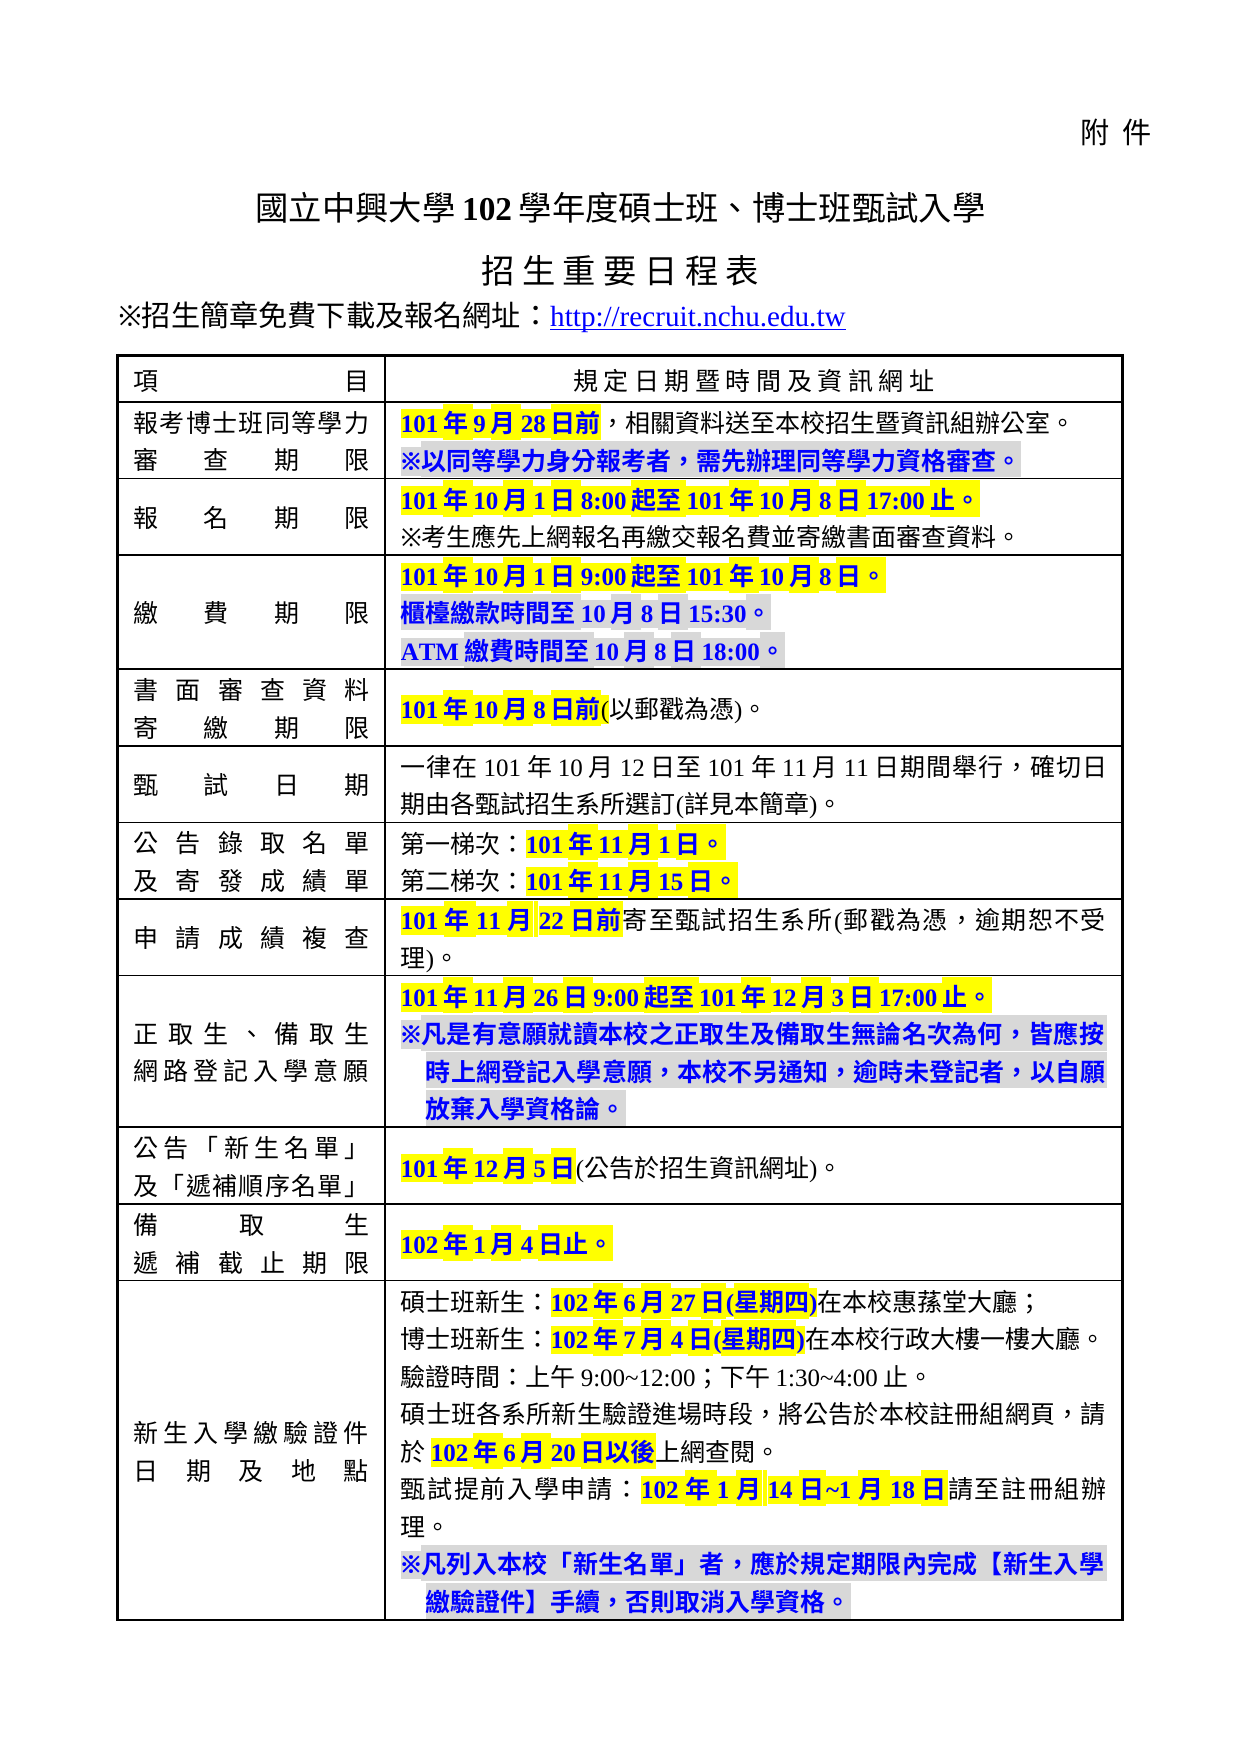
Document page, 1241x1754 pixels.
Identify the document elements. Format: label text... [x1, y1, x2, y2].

table_cell 繳費期限 [119, 556, 384, 668]
table_cell 101年10月1日9:00起至101年10月8日。 櫃檯繳款時間至10月8日15:30。 ATM繳費時間至10月8日18:00。 [386, 556, 1121, 668]
table_cell 101年12月5日(公告於招生資訊網址)。 [386, 1128, 1121, 1203]
table_cell 101年11月26日9:00起至101年12月3日17:00止。 ※凡是有意願就讀本校之正取生及備取生無論名次為何，皆應按時上網登記入學意願，本校不另通知，逾時未登記者，以自願放棄入學資格論。 [386, 976, 1121, 1126]
table_cell 報考博士班同等學力審查期限 [119, 403, 384, 478]
table_header 項 目 [119, 357, 384, 401]
table_cell 碩士班新生：102年6月27日(星期四)在本校惠蓀堂大廳； 博士班新生：102年7月4日(星期四)在本校行政大樓一樓大廳。 驗證時間：上午9:00~12:00；下午1:30~4:00止。 碩士班各系所新生驗證進場時段，將公告於本校註冊組網頁，請於102年6月20日以後上網查閱。 甄試提前入學申請：102年1月14日~1月18日請至註冊組辦理。 ※凡列入本校「新生名單」者，應於規定期限內完成【新生入學繳驗證件】手續，否則取消入學資格。 [386, 1281, 1121, 1619]
table_cell 備取生 遞補截止期限 [119, 1205, 384, 1280]
table_cell 書面審查資料 寄繳期限 [119, 670, 384, 745]
table_cell 公告錄取名單 及寄發成績單 [119, 823, 384, 898]
table_cell 正取生、備取生 網路登記入學意願 [119, 976, 384, 1126]
table_cell 甄試日期 [119, 747, 384, 821]
text 招 生 重 要 日 程 表 [89, 243, 1152, 293]
table_cell 第一梯次：101年11月1日。 第二梯次：101年11月15日。 [386, 823, 1121, 898]
table_cell 新生入學繳驗證件 日期及地點 [119, 1281, 384, 1619]
table_cell 一律在101年10月12日至101年11月11日期間舉行，確切日期由各甄試招生系所選訂(詳見本簡章)。 [386, 747, 1121, 821]
table_cell 申請成績複查 [119, 900, 384, 974]
table_cell 102年1月4日止。 [386, 1205, 1121, 1280]
text 附 件 [89, 93, 1152, 168]
table_cell 101年10月8日前(以郵戳為憑)。 [386, 670, 1121, 745]
table_cell 101年11月22日前寄至甄試招生系所(郵戳為憑，逾期恕不受理)。 [386, 900, 1121, 974]
table_header 規 定 日 期 暨 時 間 及 資 訊 網 址 [386, 357, 1121, 401]
table_cell 101年9月28日前，相關資料送至本校招生暨資訊組辦公室。 ※以同等學力身分報考者，需先辦理同等學力資格審查。 [386, 403, 1121, 478]
text ※招生簡章免費下載及報名網址：http://recruit.nchu.edu.tw [89, 293, 1152, 335]
table_cell 101年10月1日8:00起至101年10月8日17:00止。 ※考生應先上網報名再繳交報名費並寄繳書面審查資料。 [386, 479, 1121, 554]
text 國立中興大學102學年度碩士班、博士班甄試入學 [89, 168, 1152, 243]
table_cell 公告「新生名單」 及「遞補順序名單」 [119, 1128, 384, 1203]
table_cell 報名期限 [119, 479, 384, 554]
